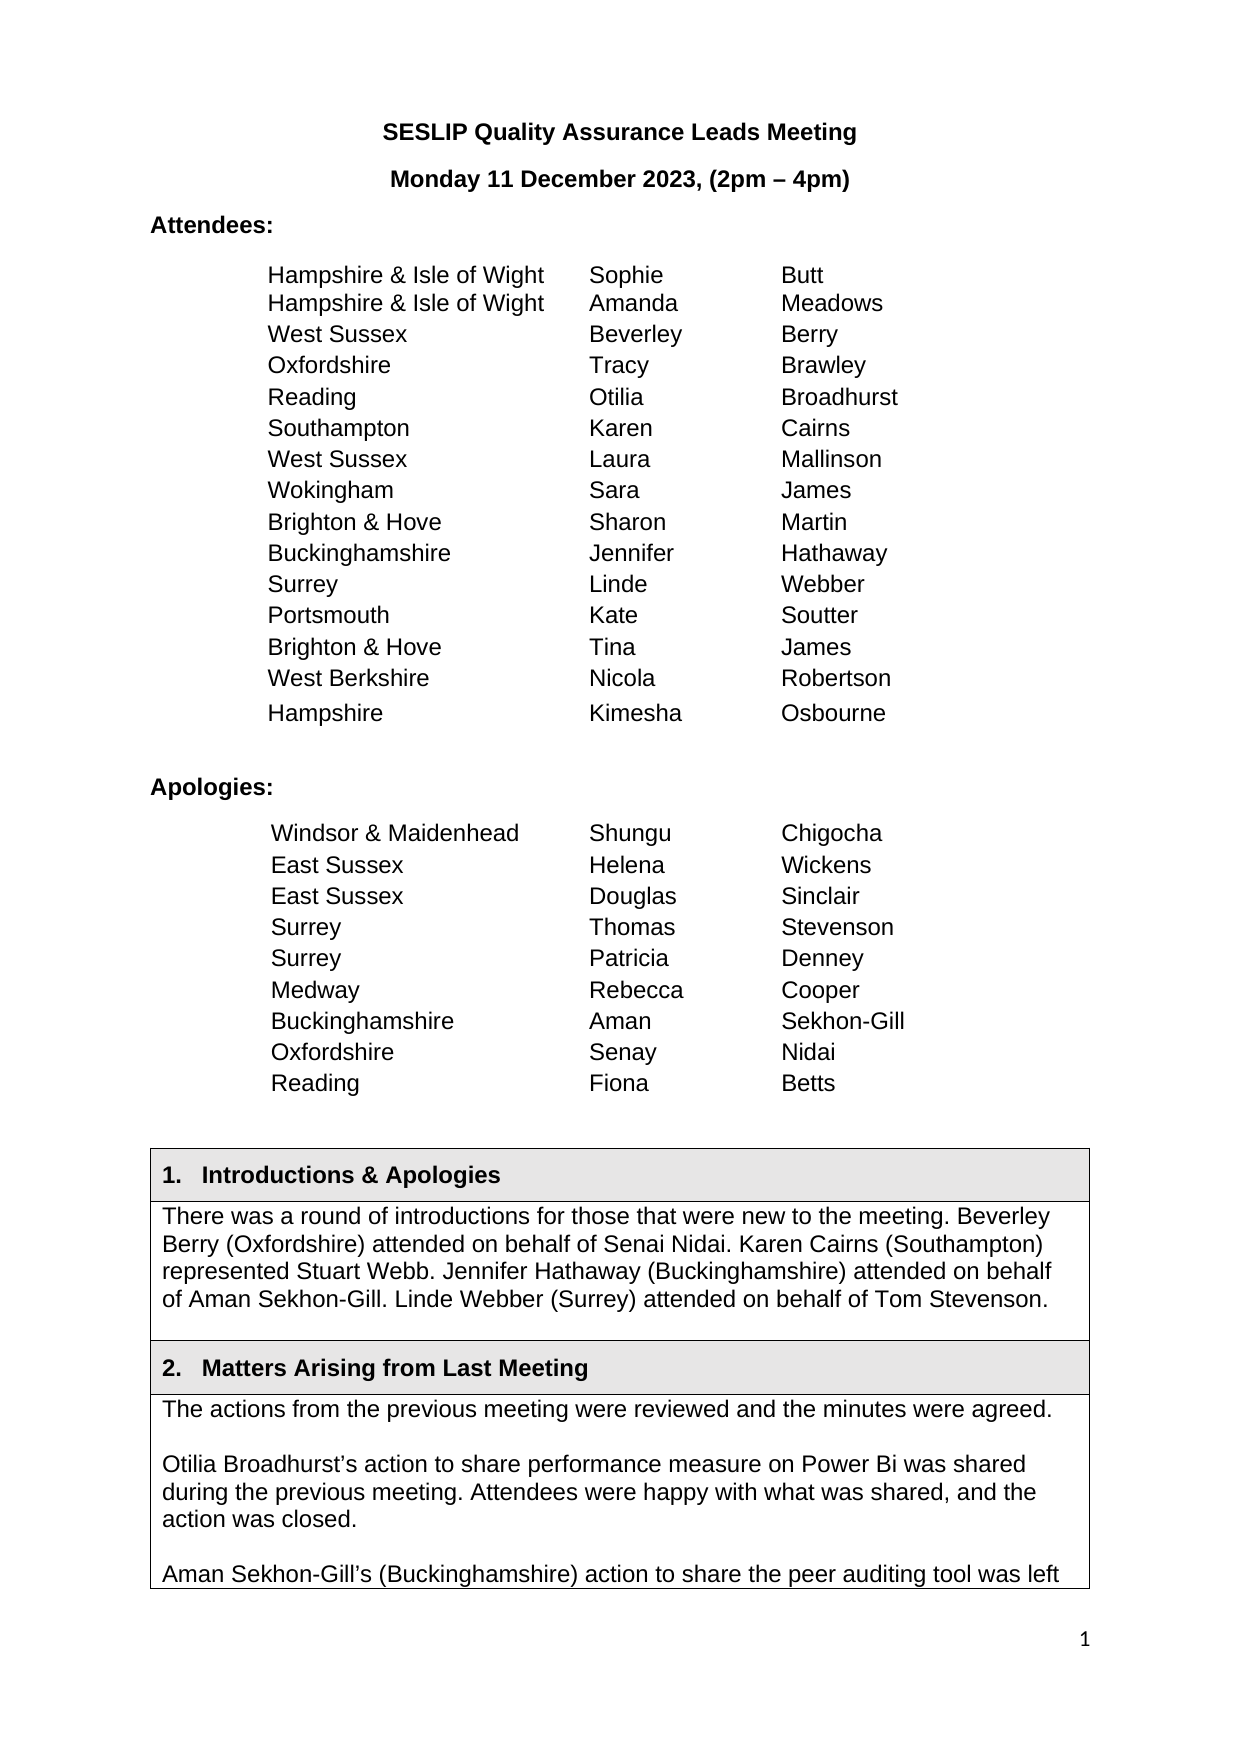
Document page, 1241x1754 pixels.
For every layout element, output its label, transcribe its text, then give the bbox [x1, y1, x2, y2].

table_cell Hampshire & Isle of Wight [256, 289, 578, 320]
table_cell Sinclair [770, 882, 932, 913]
table_cell Laura [578, 445, 769, 476]
table_cell Surrey [256, 570, 578, 601]
table_cell Linde [578, 570, 769, 601]
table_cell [151, 1395, 1089, 1588]
table_cell Stevenson [770, 913, 932, 944]
table_cell Mallinson [770, 445, 932, 476]
table_cell Aman [578, 1007, 770, 1038]
table_cell Betts [770, 1069, 932, 1101]
text Monday 11 December 2023, (2pm – 4pm) [150, 165, 1090, 192]
table_header Sophie [578, 258, 769, 289]
table_cell Cairns [770, 414, 932, 445]
table_header Windsor & Maidenhead [259, 819, 578, 851]
table_cell Cooper [770, 976, 932, 1007]
table_cell Tina [578, 633, 769, 664]
table_cell Broadhurst [770, 383, 932, 414]
table_cell Kate [578, 601, 769, 633]
table_cell Surrey [259, 913, 578, 944]
table_cell Hathaway [770, 539, 932, 570]
table_cell Patricia [578, 944, 770, 976]
table_cell Douglas [578, 882, 770, 913]
table_cell West Berkshire [256, 664, 578, 695]
table_cell James [770, 633, 932, 664]
table_cell Tracy [578, 351, 769, 383]
table_cell Sharon [578, 508, 769, 539]
table_cell East Sussex [259, 882, 578, 913]
table_cell Amanda [578, 289, 769, 320]
table_header 1. Introductions & Apologies [151, 1149, 1089, 1201]
table_cell Reading [256, 383, 578, 414]
table_cell Oxfordshire [256, 351, 578, 383]
table_cell Jennifer [578, 539, 769, 570]
table_cell Beverley [578, 320, 769, 351]
table_cell Otilia [578, 383, 769, 414]
table_cell Rebecca [578, 976, 770, 1007]
table_cell Wokingham [256, 476, 578, 508]
table_cell Southampton [256, 414, 578, 445]
table_cell Meadows [770, 289, 932, 320]
table_cell Surrey [259, 944, 578, 976]
table_cell Brighton & Hove [256, 633, 578, 664]
table_cell Martin [770, 508, 932, 539]
table_cell Medway [259, 976, 578, 1007]
table_cell Sara [578, 476, 769, 508]
table_cell James [770, 476, 932, 508]
table_header Chigocha [770, 819, 932, 851]
table_cell Brighton & Hove [256, 508, 578, 539]
table_cell Portsmouth [256, 601, 578, 633]
table_header Butt [770, 258, 932, 289]
table_cell Soutter [770, 601, 932, 633]
table_cell Wickens [770, 851, 932, 882]
table_cell Nidai [770, 1038, 932, 1069]
text Apologies: [150, 773, 1090, 800]
table_header Hampshire & Isle of Wight [256, 258, 578, 289]
table_cell Oxfordshire [259, 1038, 578, 1069]
table_cell Denney [770, 944, 932, 976]
table_cell Brawley [770, 351, 932, 383]
table_cell Sekhon-Gill [770, 1007, 932, 1038]
table_cell 2. Matters Arising from Last Meeting [151, 1341, 1089, 1394]
table_cell West Sussex [256, 320, 578, 351]
table_cell Helena [578, 851, 770, 882]
table_cell Reading [259, 1069, 578, 1101]
table_cell Karen [578, 414, 769, 445]
table_cell Osbourne [770, 695, 932, 726]
table_cell Kimesha [578, 695, 769, 726]
table_cell Senay [578, 1038, 770, 1069]
table_cell Hampshire [256, 695, 578, 726]
table_cell Buckinghamshire [256, 539, 578, 570]
table_cell East Sussex [259, 851, 578, 882]
table_cell Nicola [578, 664, 769, 695]
text Attendees: [150, 211, 1090, 239]
table_cell Thomas [578, 913, 770, 944]
table_cell West Sussex [256, 445, 578, 476]
table_cell Fiona [578, 1069, 770, 1101]
table_cell Robertson [770, 664, 932, 695]
table_cell Buckinghamshire [259, 1007, 578, 1038]
table_cell Berry [770, 320, 932, 351]
table_cell Webber [770, 570, 932, 601]
text SESLIP Quality Assurance Leads Meeting [150, 118, 1090, 146]
table_cell There was a round of introductions for those that were new to the meeting. Beverley Berry (Oxfordshire) attended on behalf of Senai Nidai. Karen Cairns (Southampton) represented Stuart Webb. Jennifer Hathaway (Buckinghamshire) attended on behalf of Aman Sekhon-Gill. Linde Webber (Surrey) attended on behalf of Tom Stevenson. [151, 1202, 1089, 1340]
table_header Shungu [578, 819, 770, 851]
